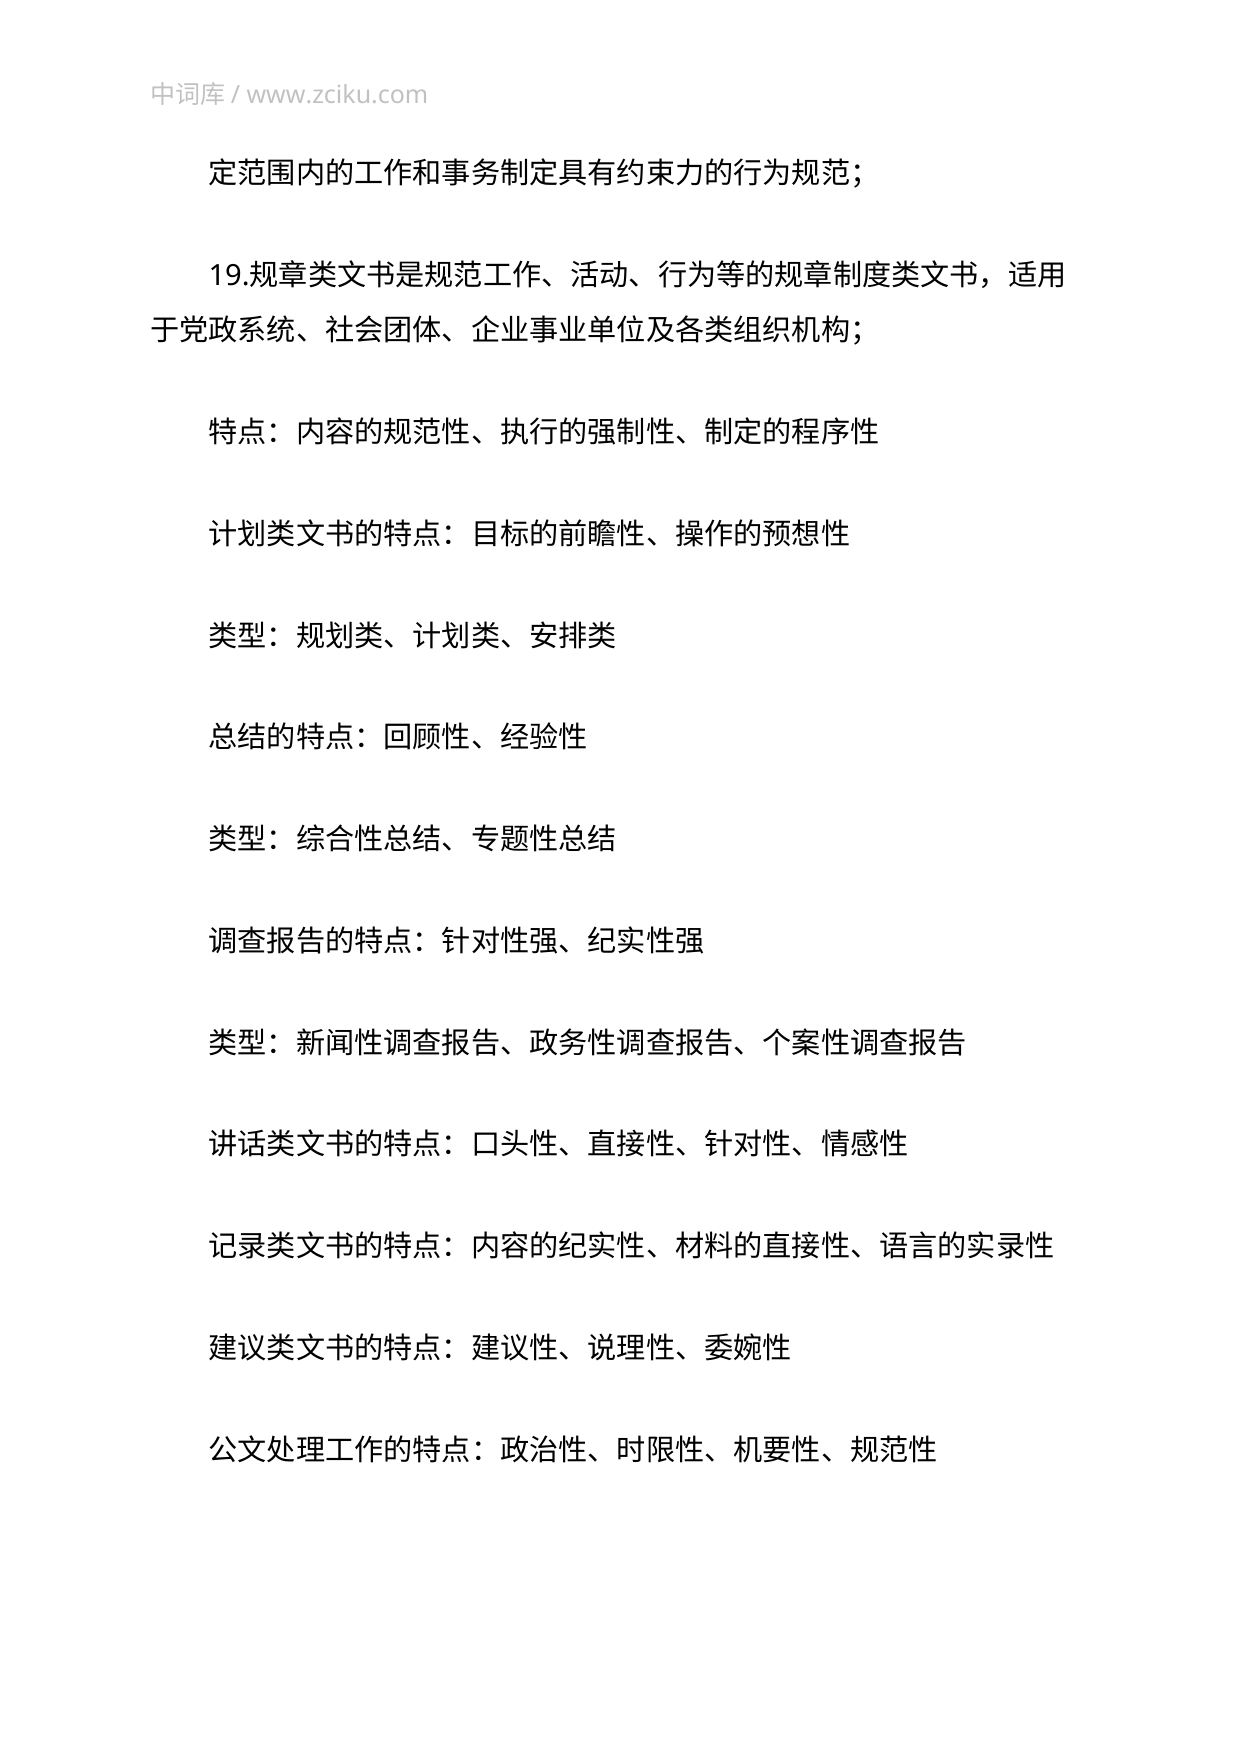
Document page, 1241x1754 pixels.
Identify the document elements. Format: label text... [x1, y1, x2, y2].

text 记录类文书的特点：内容的纪实性、材料的直接性、语言的实录性 [150, 1223, 1090, 1265]
text 总结的特点：回顾性、经验性 [150, 714, 1090, 756]
text 计划类文书的特点：目标的前瞻性、操作的预想性 [150, 510, 1090, 553]
text 19.规章类文书是规范工作、活动、行为等的规章制度类文书，适用于党政系统、社会团体、企业事业单位及各类组织机构； [150, 252, 1090, 349]
text 定范围内的工作和事务制定具有约束力的行为规范； [150, 150, 1090, 192]
text 讲话类文书的特点：口头性、直接性、针对性、情感性 [150, 1121, 1090, 1163]
text 类型：规划类、计划类、安排类 [150, 612, 1090, 654]
text 特点：内容的规范性、执行的强制性、制定的程序性 [150, 408, 1090, 451]
text 类型：新闻性调查报告、政务性调查报告、个案性调查报告 [150, 1019, 1090, 1061]
text 建议类文书的特点：建议性、说理性、委婉性 [150, 1324, 1090, 1367]
text 类型：综合性总结、专题性总结 [150, 816, 1090, 858]
text 调查报告的特点：针对性强、纪实性强 [150, 917, 1090, 960]
text 公文处理工作的特点：政治性、时限性、机要性、规范性 [150, 1426, 1090, 1468]
